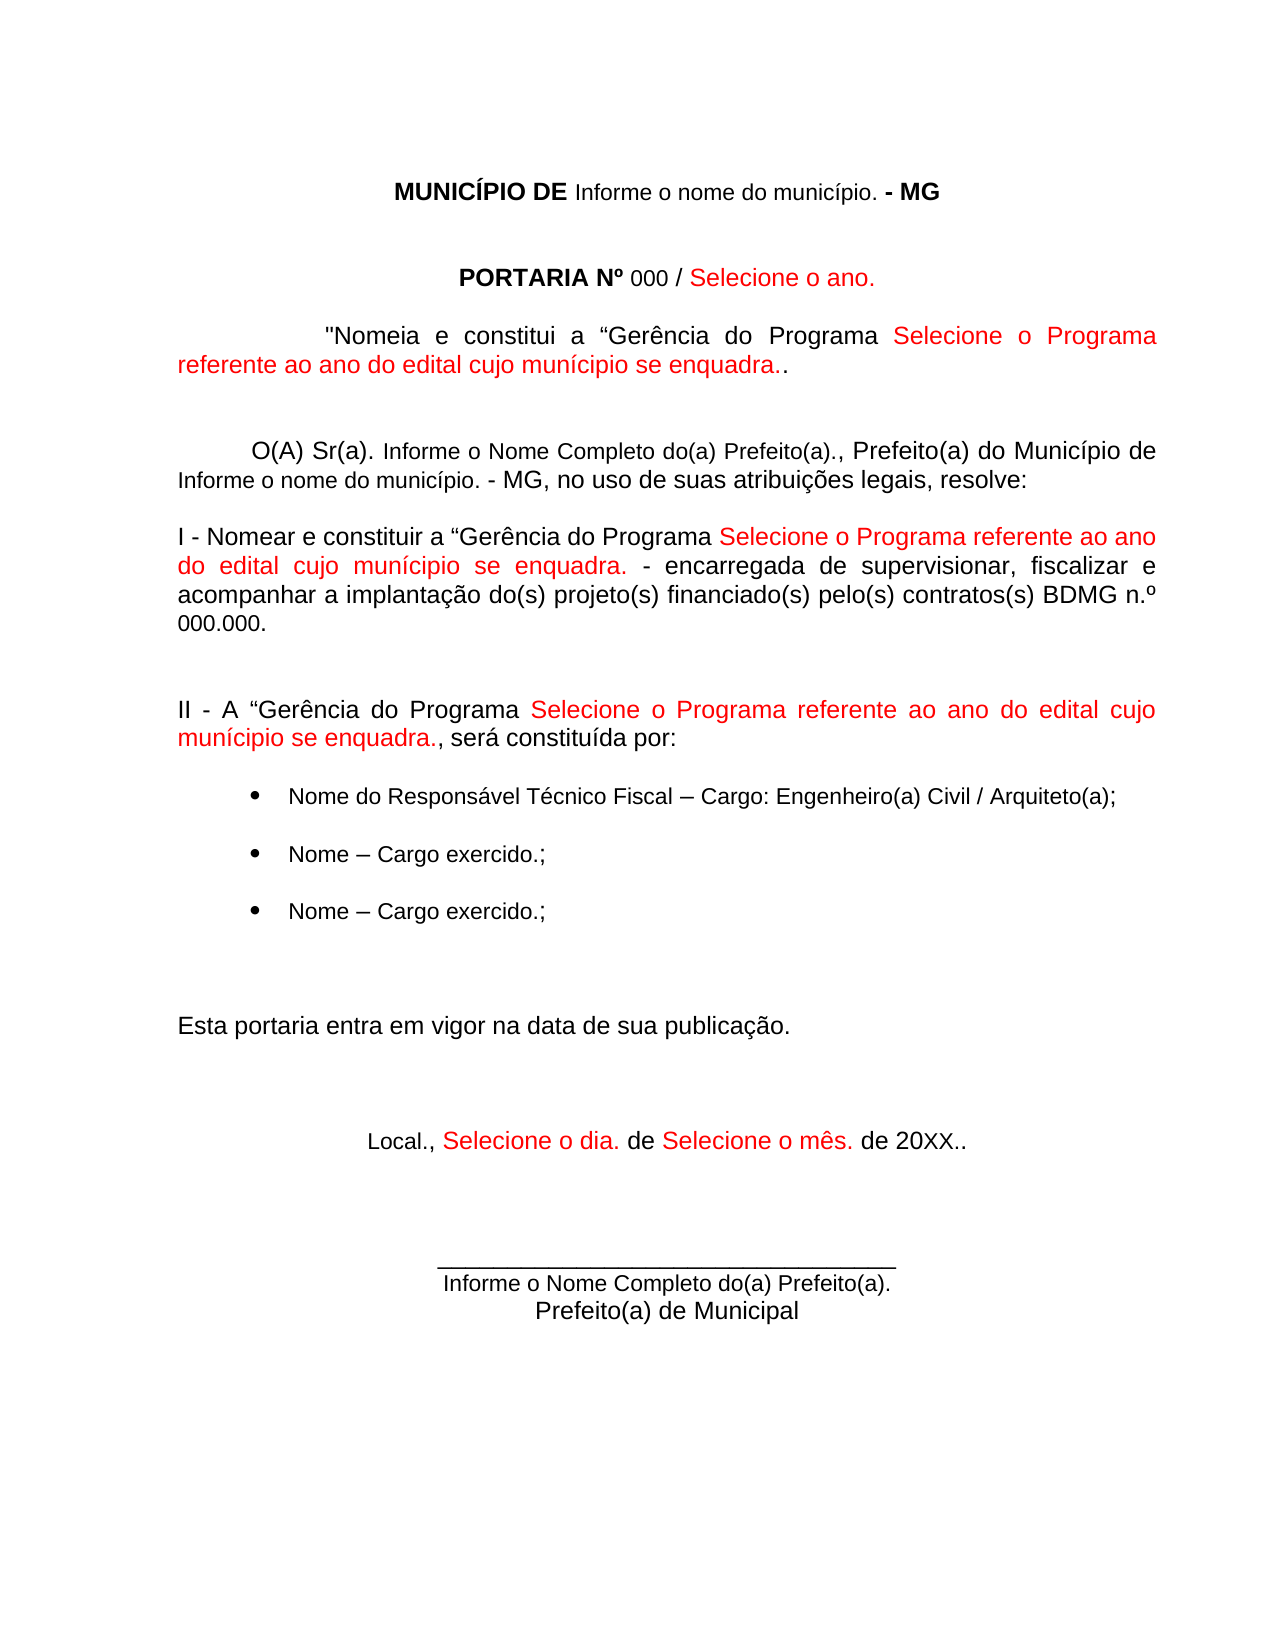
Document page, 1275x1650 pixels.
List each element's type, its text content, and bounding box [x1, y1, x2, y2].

text Esta portaria entra em vigor na data de sua publicação. [177, 1011, 1157, 1040]
text "Nomeia e constitui a “Gerência do Programa . [177, 321, 1157, 378]
text I - Nomear e constituir a “Gerência do Programa - encarregada de supervisionar, fiscalizar e acompanhar a implantação do(s) projeto(s) financiado(s) pelo(s) contratos(s) BDMG n.º . [177, 522, 1157, 637]
list – ; [251, 838, 1157, 867]
text II - A “Gerência do Programa , será constituída por: [177, 695, 1157, 752]
list – ; [251, 781, 1157, 810]
text PORTARIA Nº / [177, 263, 1157, 292]
text O(A) Sr(a). , Prefeito(a) do Município de - MG, no uso de suas atribuições legais, resolve: [177, 436, 1157, 493]
list – ; [251, 896, 1157, 925]
text _________________________________ [177, 1241, 1157, 1270]
text MUNICÍPIO DE - MG [177, 177, 1157, 206]
text Prefeito(a) de Municipal [177, 1296, 1157, 1325]
text , de de 20. [177, 1126, 1157, 1155]
